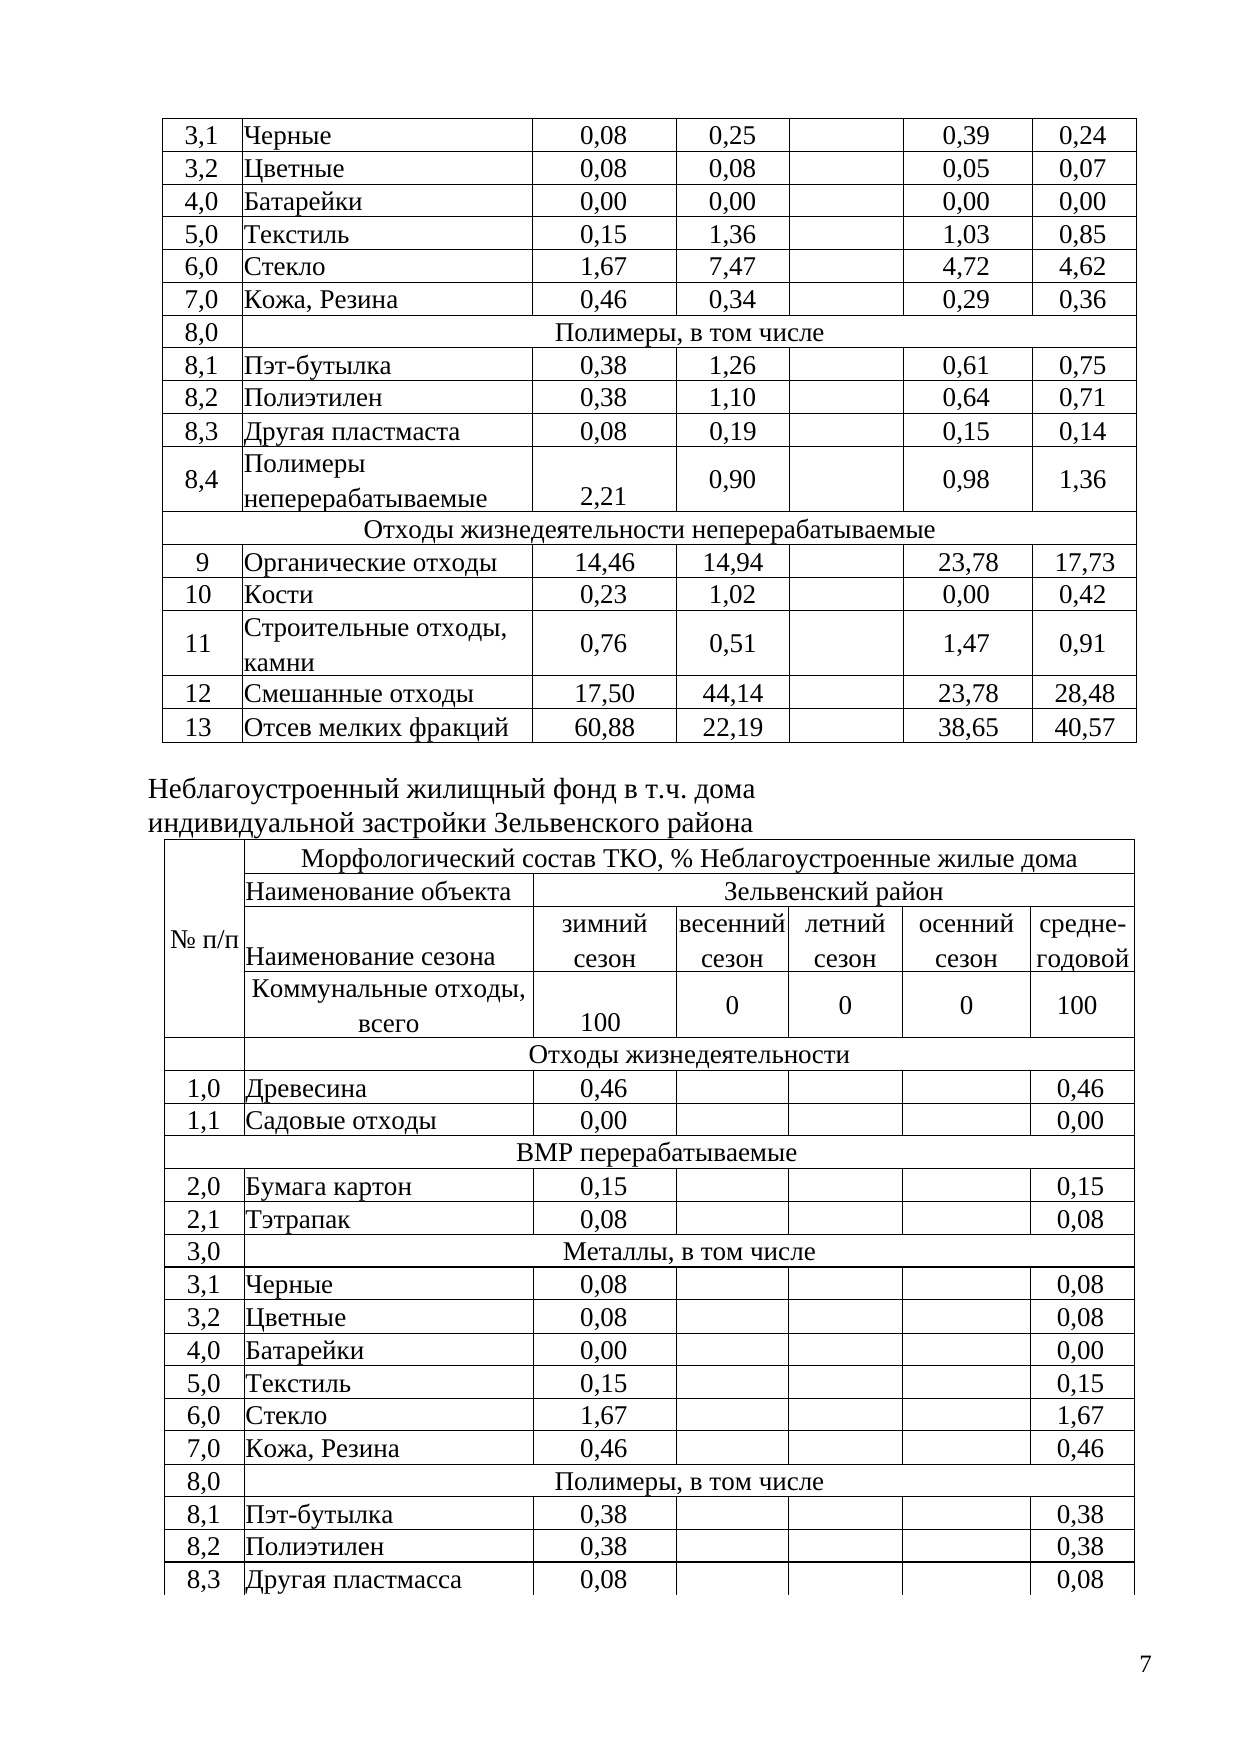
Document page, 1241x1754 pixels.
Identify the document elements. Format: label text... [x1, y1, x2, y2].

table_cell Кости [243, 578, 532, 610]
table_cell [790, 414, 903, 446]
table_cell 0,00 [904, 185, 1032, 216]
table_cell [789, 1497, 902, 1529]
table_cell [789, 1530, 902, 1561]
table_cell 0,25 [677, 119, 789, 151]
table_cell 6,0 [163, 250, 242, 282]
table_header Морфологический состав ТКО, % Неблагоустроенные жилые дома [245, 840, 1134, 873]
table_cell Отходы жизнедеятельности [245, 1038, 1134, 1070]
table_cell [790, 578, 903, 610]
table_cell 1,10 [677, 381, 789, 413]
table_cell 3,0 [165, 1235, 244, 1266]
table_cell [903, 1268, 1030, 1299]
table_cell 3,2 [163, 152, 242, 184]
table_cell [677, 1071, 788, 1103]
table_cell [677, 1334, 788, 1365]
table_cell Полиэтилен [245, 1530, 533, 1561]
table_cell [790, 217, 903, 249]
table_cell 0,00 [534, 1334, 676, 1365]
table_cell [903, 1300, 1030, 1332]
table_cell [790, 381, 903, 413]
table_cell 0,08 [1031, 1300, 1134, 1332]
table_cell [903, 1202, 1030, 1234]
table_cell [789, 1334, 902, 1365]
table_cell 0,46 [1031, 1431, 1134, 1463]
table_cell 2,21 [533, 447, 676, 511]
table_cell ВМР перерабатываемые МР перерабатываемые [165, 1136, 1134, 1168]
table_cell 100 [1031, 972, 1134, 1037]
table_cell [903, 1530, 1030, 1561]
table_cell 0,38 [534, 1497, 676, 1529]
table_cell 1,36 [677, 217, 789, 249]
table_cell 0,51 [677, 611, 789, 675]
table_cell 12 [163, 676, 242, 708]
table_cell 2,1 [165, 1202, 244, 1234]
table_cell 0,64 [904, 381, 1032, 413]
table_cell Наименование объекта [245, 874, 533, 906]
table_cell 0,00 [1031, 1104, 1134, 1135]
table_cell 0,00 [677, 185, 789, 216]
table_cell Полимеры, в том числе [243, 316, 1136, 347]
table_cell 7,47 [677, 250, 789, 282]
table_cell 0,98 [904, 447, 1032, 511]
table_cell 60,88 [533, 709, 676, 742]
table_cell [790, 611, 903, 675]
table_cell 0,46 [534, 1071, 676, 1103]
table_cell 0,85 [1033, 217, 1136, 249]
table_cell 4,0 [163, 185, 242, 216]
table_cell летний сезон [789, 907, 902, 971]
table_cell 1,67 [534, 1399, 676, 1430]
table_cell 0,15 [534, 1169, 676, 1201]
table_cell [789, 1268, 902, 1299]
table_cell 7,0 [165, 1431, 244, 1463]
table_cell 7,0 [163, 283, 242, 315]
table_cell 0,24 [1033, 119, 1136, 151]
table_cell [677, 1300, 788, 1332]
table_cell 0 [677, 972, 788, 1037]
table_cell Строительные отходы, камни [243, 611, 532, 675]
table_cell 22,19 [677, 709, 789, 742]
table_cell 1,0 [165, 1071, 244, 1103]
table_cell Древесина [245, 1071, 533, 1103]
table_cell 0,08 [533, 119, 676, 151]
table_cell 8,1 [163, 348, 242, 380]
table_cell 8,1 [165, 1497, 244, 1529]
table_cell [789, 1202, 902, 1234]
table_cell 17,73 [1033, 545, 1136, 577]
table_cell Кожа, Резина [245, 1431, 533, 1463]
table_cell Цветные [243, 152, 532, 184]
table_cell 44,14 [677, 676, 789, 708]
table_cell 28,48 [1033, 676, 1136, 708]
table_cell 1,47 [904, 611, 1032, 675]
table_cell Отсев мелких фракций [243, 709, 532, 742]
table_cell 0,08 [533, 414, 676, 446]
table_cell 0,08 [534, 1202, 676, 1234]
table_cell 6,0 [165, 1399, 244, 1430]
table_cell [677, 1431, 788, 1463]
table_cell 4,62 [1033, 250, 1136, 282]
table_cell [789, 1399, 902, 1430]
table_cell 5,0 [163, 217, 242, 249]
table_cell [789, 1169, 902, 1201]
table_cell 0,61 [904, 348, 1032, 380]
table_cell [677, 1563, 788, 1594]
table_cell 0,00 [1033, 185, 1136, 216]
table_cell 0,34 [677, 283, 789, 315]
table_cell Кожа, Резина [243, 283, 532, 315]
table_cell 3,2 [165, 1300, 244, 1332]
table_cell 17,50 [533, 676, 676, 708]
table_cell 14,46 [533, 545, 676, 577]
table_cell 5,0 [165, 1366, 244, 1398]
table_cell 0,00 [533, 185, 676, 216]
table_cell 0 [903, 972, 1030, 1037]
table_cell 8,0 [163, 316, 242, 347]
table_cell Коммунальные отходы, всего [245, 972, 533, 1037]
table_cell 0 [789, 972, 902, 1037]
table_cell 0,15 [1031, 1366, 1134, 1398]
table_cell 0,46 [533, 283, 676, 315]
table_cell [790, 250, 903, 282]
table_cell [903, 1399, 1030, 1430]
table_cell 0,08 [534, 1268, 676, 1299]
table_cell 1,26 [677, 348, 789, 380]
table_cell 0,90 [677, 447, 789, 511]
table_cell [790, 447, 903, 511]
table_cell [790, 709, 903, 742]
table_cell 0,29 [904, 283, 1032, 315]
table_cell 0,07 [1033, 152, 1136, 184]
table_cell 0,38 [1031, 1497, 1134, 1529]
table_cell [677, 1399, 788, 1430]
table_cell Цветные [245, 1300, 533, 1332]
table_cell 0,75 [1033, 348, 1136, 380]
table_cell 0,05 [904, 152, 1032, 184]
table_cell 0,15 [534, 1366, 676, 1398]
table_cell среднегодовой [1031, 907, 1134, 971]
table_cell [903, 1431, 1030, 1463]
table_cell Текстиль [245, 1366, 533, 1398]
table_cell [677, 1268, 788, 1299]
text Неблагоустроенный жилищный фонд в т.ч. дома [148, 772, 1152, 805]
table_cell 8,3 [165, 1563, 244, 1594]
table_cell 0,39 [904, 119, 1032, 151]
table_cell 8,3 [163, 414, 242, 446]
table_cell [903, 1563, 1030, 1594]
table_cell Полиэтилен [243, 381, 532, 413]
table_cell 1,03 [904, 217, 1032, 249]
table_cell весенний сезон [677, 907, 788, 971]
table_cell [165, 1038, 244, 1070]
table_cell 0,38 [533, 381, 676, 413]
table_cell 0,08 [677, 152, 789, 184]
table_cell Полимеры неперерабатываемые [243, 447, 532, 511]
table_cell 0,42 [1033, 578, 1136, 610]
table_cell Органичеcкие отходы [243, 545, 532, 577]
table_cell [903, 1169, 1030, 1201]
table_cell [903, 1334, 1030, 1365]
table_cell [677, 1530, 788, 1561]
table_cell 1,1 [165, 1104, 244, 1135]
table_cell 0,00 [1031, 1334, 1134, 1365]
table_cell [677, 1366, 788, 1398]
table_cell Стекло [245, 1399, 533, 1430]
table_cell 0,36 [1033, 283, 1136, 315]
table_cell [789, 1300, 902, 1332]
table_cell [677, 1202, 788, 1234]
table_cell 0,00 [904, 578, 1032, 610]
table_cell Полимеры, в том числе [245, 1465, 1134, 1496]
table_cell 0,38 [534, 1530, 676, 1561]
table_cell [790, 348, 903, 380]
table_cell 0,46 [1031, 1071, 1134, 1103]
table_cell Наименование сезона [245, 907, 533, 971]
table_cell 0,15 [533, 217, 676, 249]
table_cell 0,08 [1031, 1268, 1134, 1299]
table_cell Черные [245, 1268, 533, 1299]
table_cell [903, 1366, 1030, 1398]
table_cell 2,0 [165, 1169, 244, 1201]
table_cell 0,91 [1033, 611, 1136, 675]
table_cell 0,76 [533, 611, 676, 675]
table_header № п/п [165, 840, 244, 1037]
table_cell 40,57 [1033, 709, 1136, 742]
table_cell 10 [163, 578, 242, 610]
table_cell 0,08 [1031, 1202, 1134, 1234]
table_cell [790, 283, 903, 315]
table_cell [790, 119, 903, 151]
table_cell Металлы, в том числе [245, 1235, 1134, 1266]
table_cell 8,4 [163, 447, 242, 511]
table_cell [903, 1071, 1030, 1103]
table_cell Батарейки [243, 185, 532, 216]
table_cell 1,67 [1031, 1399, 1134, 1430]
table_cell 13 [163, 709, 242, 742]
table_cell осенний сезон [903, 907, 1030, 971]
table_cell 1,36 [1033, 447, 1136, 511]
table_cell [789, 1104, 902, 1135]
table_cell Стекло [243, 250, 532, 282]
table_cell Текстиль [243, 217, 532, 249]
table_cell 0,08 [1031, 1563, 1134, 1594]
table_cell 0,19 [677, 414, 789, 446]
table_cell 0,15 [904, 414, 1032, 446]
table_cell [790, 185, 903, 216]
table_cell 0,08 [534, 1300, 676, 1332]
table_cell 14,94 [677, 545, 789, 577]
table_cell 0,15 [1031, 1169, 1134, 1201]
table_cell 4,72 [904, 250, 1032, 282]
table_cell Пэт-бутылка [245, 1497, 533, 1529]
table_cell [789, 1431, 902, 1463]
table_cell 4,0 [165, 1334, 244, 1365]
table_cell Садовые отходы [245, 1104, 533, 1135]
table_cell 0,08 [533, 152, 676, 184]
table_cell [789, 1071, 902, 1103]
table_cell Другая пластмаста [243, 414, 532, 446]
table_cell Другая пластмасса [245, 1563, 533, 1594]
table_cell Смешанные отходы [243, 676, 532, 708]
table_cell Черные [243, 119, 532, 151]
table_cell Тэтрапак [245, 1202, 533, 1234]
table_cell зимний сезон [534, 907, 676, 971]
table_cell Батарейки [245, 1334, 533, 1365]
table_cell Бумага картон [245, 1169, 533, 1201]
table_cell 8,0 [165, 1465, 244, 1496]
table_cell 0,38 [533, 348, 676, 380]
table_cell [677, 1497, 788, 1529]
table_cell 8,2 [163, 381, 242, 413]
table_cell [789, 1366, 902, 1398]
table_cell 1,02 [677, 578, 789, 610]
table_cell 1,67 [533, 250, 676, 282]
table_cell Отходы жизнедеятельности неперерабатываемые [163, 512, 1136, 544]
table_cell [677, 1169, 788, 1201]
table_cell [789, 1563, 902, 1594]
table_cell 23,78 [904, 545, 1032, 577]
text индивидуальной застройки Зельвенского района [148, 805, 1152, 839]
table_cell 9 [163, 545, 242, 577]
table_cell 0,08 [534, 1563, 676, 1594]
table_cell 38,65 [904, 709, 1032, 742]
table_cell 0,23 [533, 578, 676, 610]
table_cell 0,14 [1033, 414, 1136, 446]
table_cell 23,78 [904, 676, 1032, 708]
table_cell [790, 152, 903, 184]
table_cell [677, 1104, 788, 1135]
table_cell 3,1 [165, 1268, 244, 1299]
table_cell 0,38 [1031, 1530, 1134, 1561]
table_cell Зельвенский район [534, 874, 1134, 906]
table_cell 0,46 [534, 1431, 676, 1463]
table_cell 0,71 [1033, 381, 1136, 413]
table_cell [903, 1104, 1030, 1135]
table_cell 100 [534, 972, 676, 1037]
table_cell Пэт-бутылка [243, 348, 532, 380]
table_cell [790, 676, 903, 708]
table_cell [903, 1497, 1030, 1529]
table_cell 3,1 [163, 119, 242, 151]
table_cell 11 [163, 611, 242, 675]
table_cell 0,00 [534, 1104, 676, 1135]
table_cell [790, 545, 903, 577]
table_cell 8,2 [165, 1530, 244, 1561]
